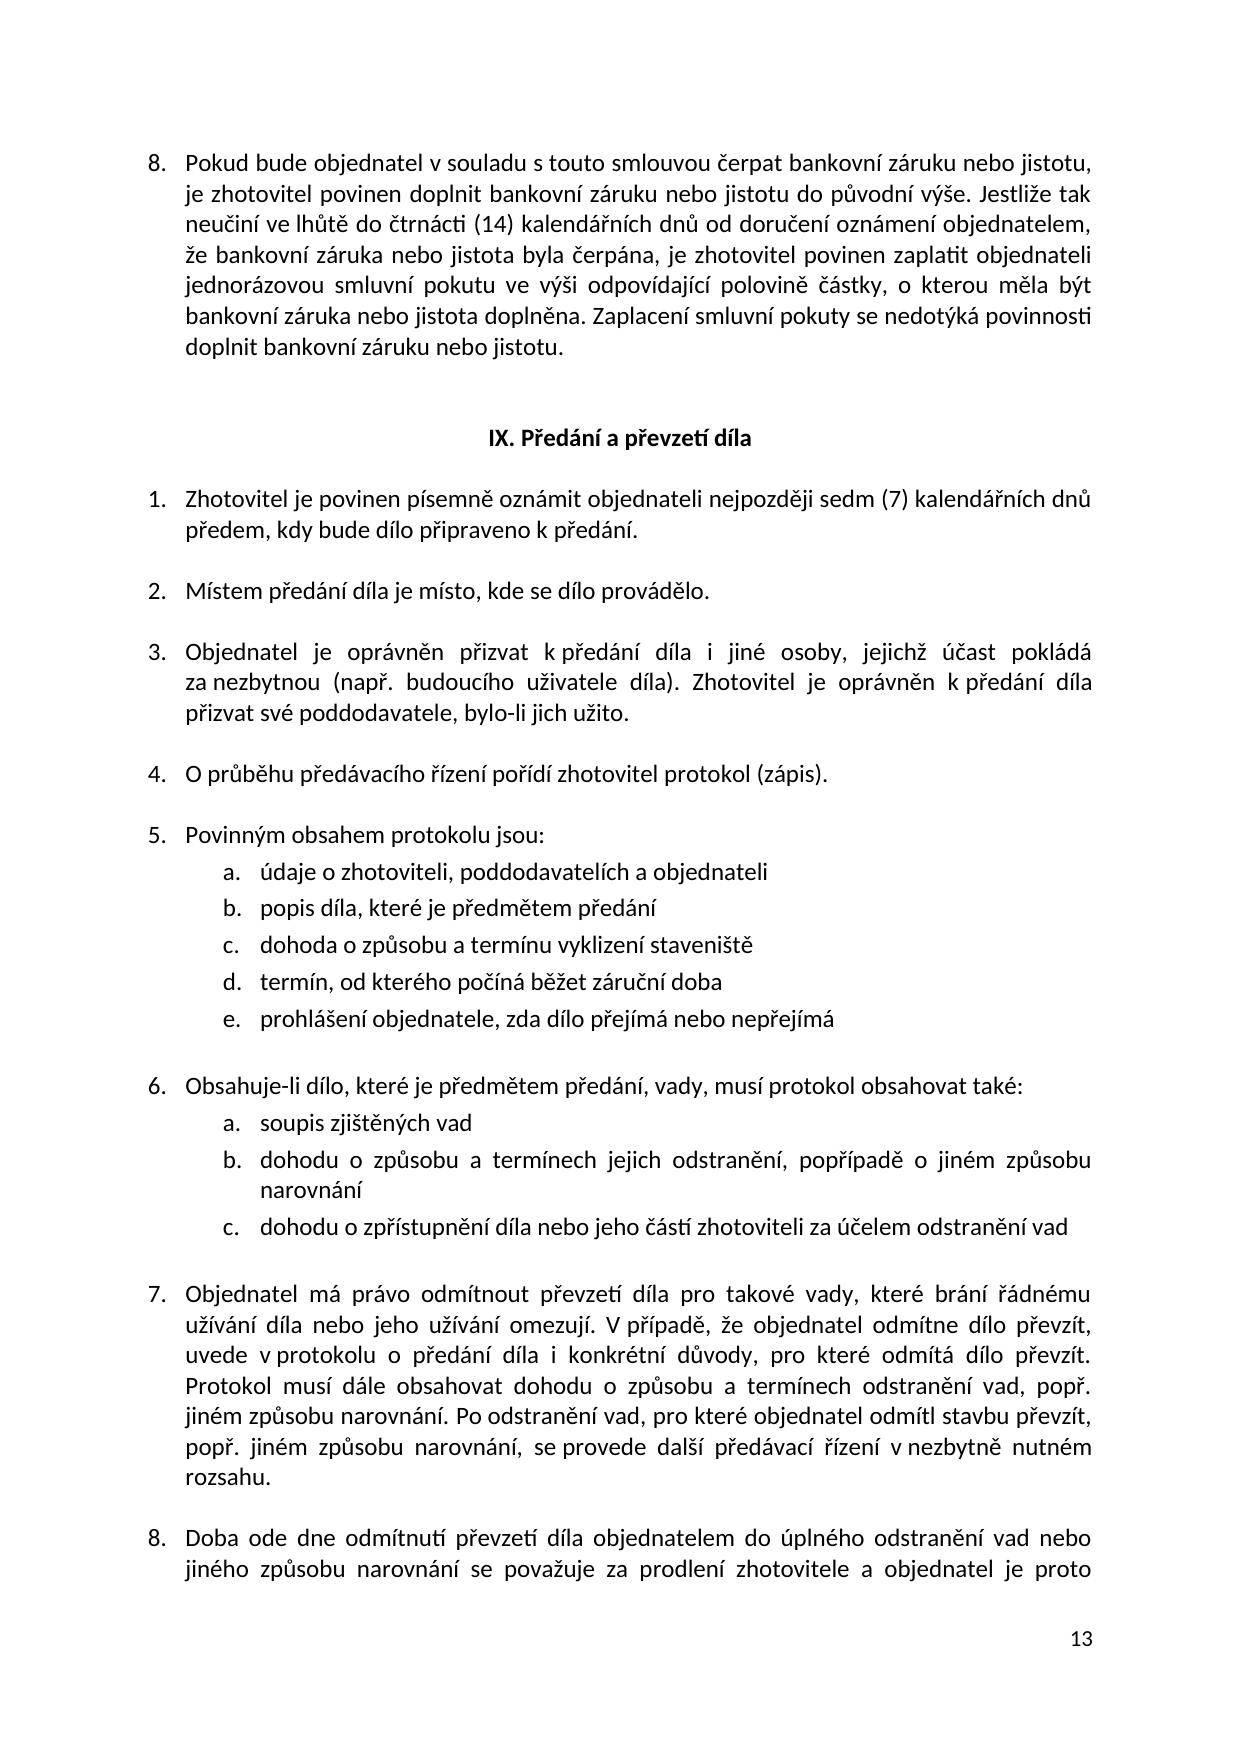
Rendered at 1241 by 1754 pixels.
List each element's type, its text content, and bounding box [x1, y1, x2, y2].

list Místem předání díla je místo, kde se dílo provádělo. [148, 575, 1093, 605]
list údaje o zhotoviteli, poddodavatelích a objednateli [223, 856, 1093, 886]
list prohlášení objednatele, zda dílo přejímá nebo nepřejímá [223, 1003, 1093, 1033]
list Zhotovitel je povinen písemně oznámit objednateli nejpozději sedm (7) kalendářních dnů předem, kdy bude dílo připraveno k předání. [148, 483, 1093, 544]
list Obsahuje-li dílo, které je předmětem předání, vady, musí protokol obsahovat také: [148, 1070, 1093, 1101]
list popis díla, které je předmětem předání [223, 893, 1093, 923]
list Objednatel je oprávněn přizvat k předání díla i jiné osoby, jejichž účast pokládá za nezbytnou (např. budoucího uživatele díla). Zhotovitel je oprávněn k předání díla přizvat své poddodavatele, bylo-li jich užito. [148, 636, 1093, 727]
list dohodu o způsobu a termínech jejich odstranění, popřípadě o jiném způsobu narovnání [223, 1144, 1093, 1205]
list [148, 1522, 1093, 1583]
list dohodu o zpřístupnění díla nebo jeho částí zhotoviteli za účelem odstranění vad [223, 1211, 1093, 1242]
list Povinným obsahem protokolu jsou: [148, 819, 1093, 849]
list dohoda o způsobu a termínu vyklizení staveniště [223, 929, 1093, 960]
list O průběhu předávacího řízení pořídí zhotovitel protokol (zápis). [148, 758, 1093, 788]
list termín, od kterého počíná běžet záruční doba [223, 966, 1093, 997]
list soupis zjištěných vad [223, 1107, 1093, 1137]
list Objednatel má právo odmítnout převzetí díla pro takové vady, které brání řádnému užívání díla nebo jeho užívání omezují. V případě, že objednatel odmítne dílo převzít, uvede v protokolu o předání díla i konkrétní důvody, pro které odmítá dílo převzít. Protokol musí dále obsahovat dohodu o způsobu a termínech odstranění vad, popř. jiném způsobu narovnání. Po odstranění vad, pro které objednatel odmítl stavbu převzít, popř. jiném způsobu narovnání, se provede další předávací řízení v nezbytně nutném rozsahu. [148, 1278, 1093, 1492]
list Pokud bude objednatel v souladu s touto smlouvou čerpat bankovní záruku nebo jistotu, je zhotovitel povinen doplnit bankovní záruku nebo jistotu do původní výše. Jestliže tak neučiní ve lhůtě do čtrnácti (14) kalendářních dnů od doručení oznámení objednatelem, že bankovní záruka nebo jistota byla čerpána, je zhotovitel povinen zaplatit objednateli jednorázovou smluvní pokutu ve výši odpovídající polovině částky, o kterou měla být bankovní záruka nebo jistota doplněna. Zaplacení smluvní pokuty se nedotýká povinnosti doplnit bankovní záruku nebo jistotu. [148, 148, 1093, 361]
text IX. Předání a převzetí díla [148, 422, 1093, 453]
